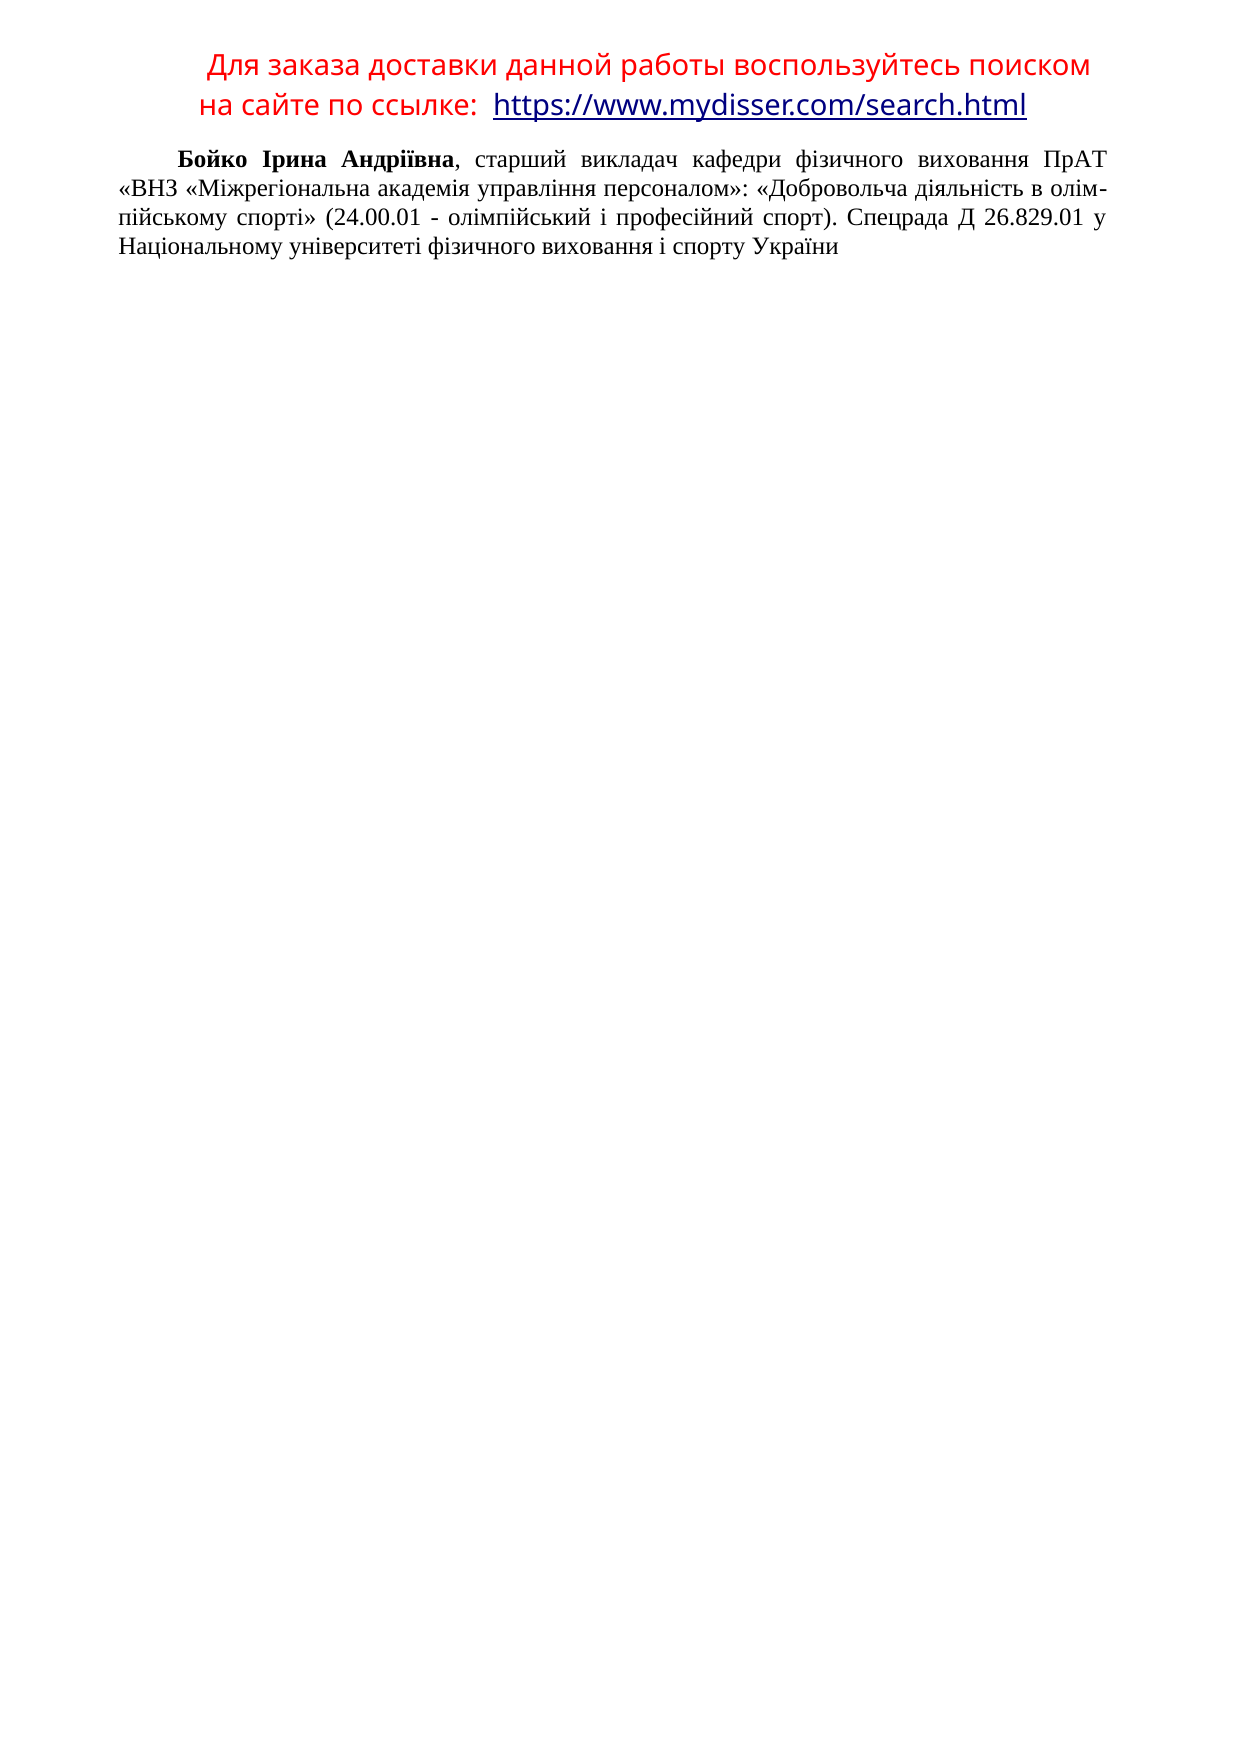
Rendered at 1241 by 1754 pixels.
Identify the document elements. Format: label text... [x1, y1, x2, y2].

text Бойко Ірина Андріївна, старший викладач кафедри фізичного виховання ПрАТ «ВНЗ «Міжрегіональна академія управління персоналом»: «Добровольча діяльність в олімпійському спорті» (24.00.01 - олімпійський і професійний спорт). Спецрада Д 26.829.01 у Національному університеті фізичного виховання і спорту України [118, 144, 1107, 259]
